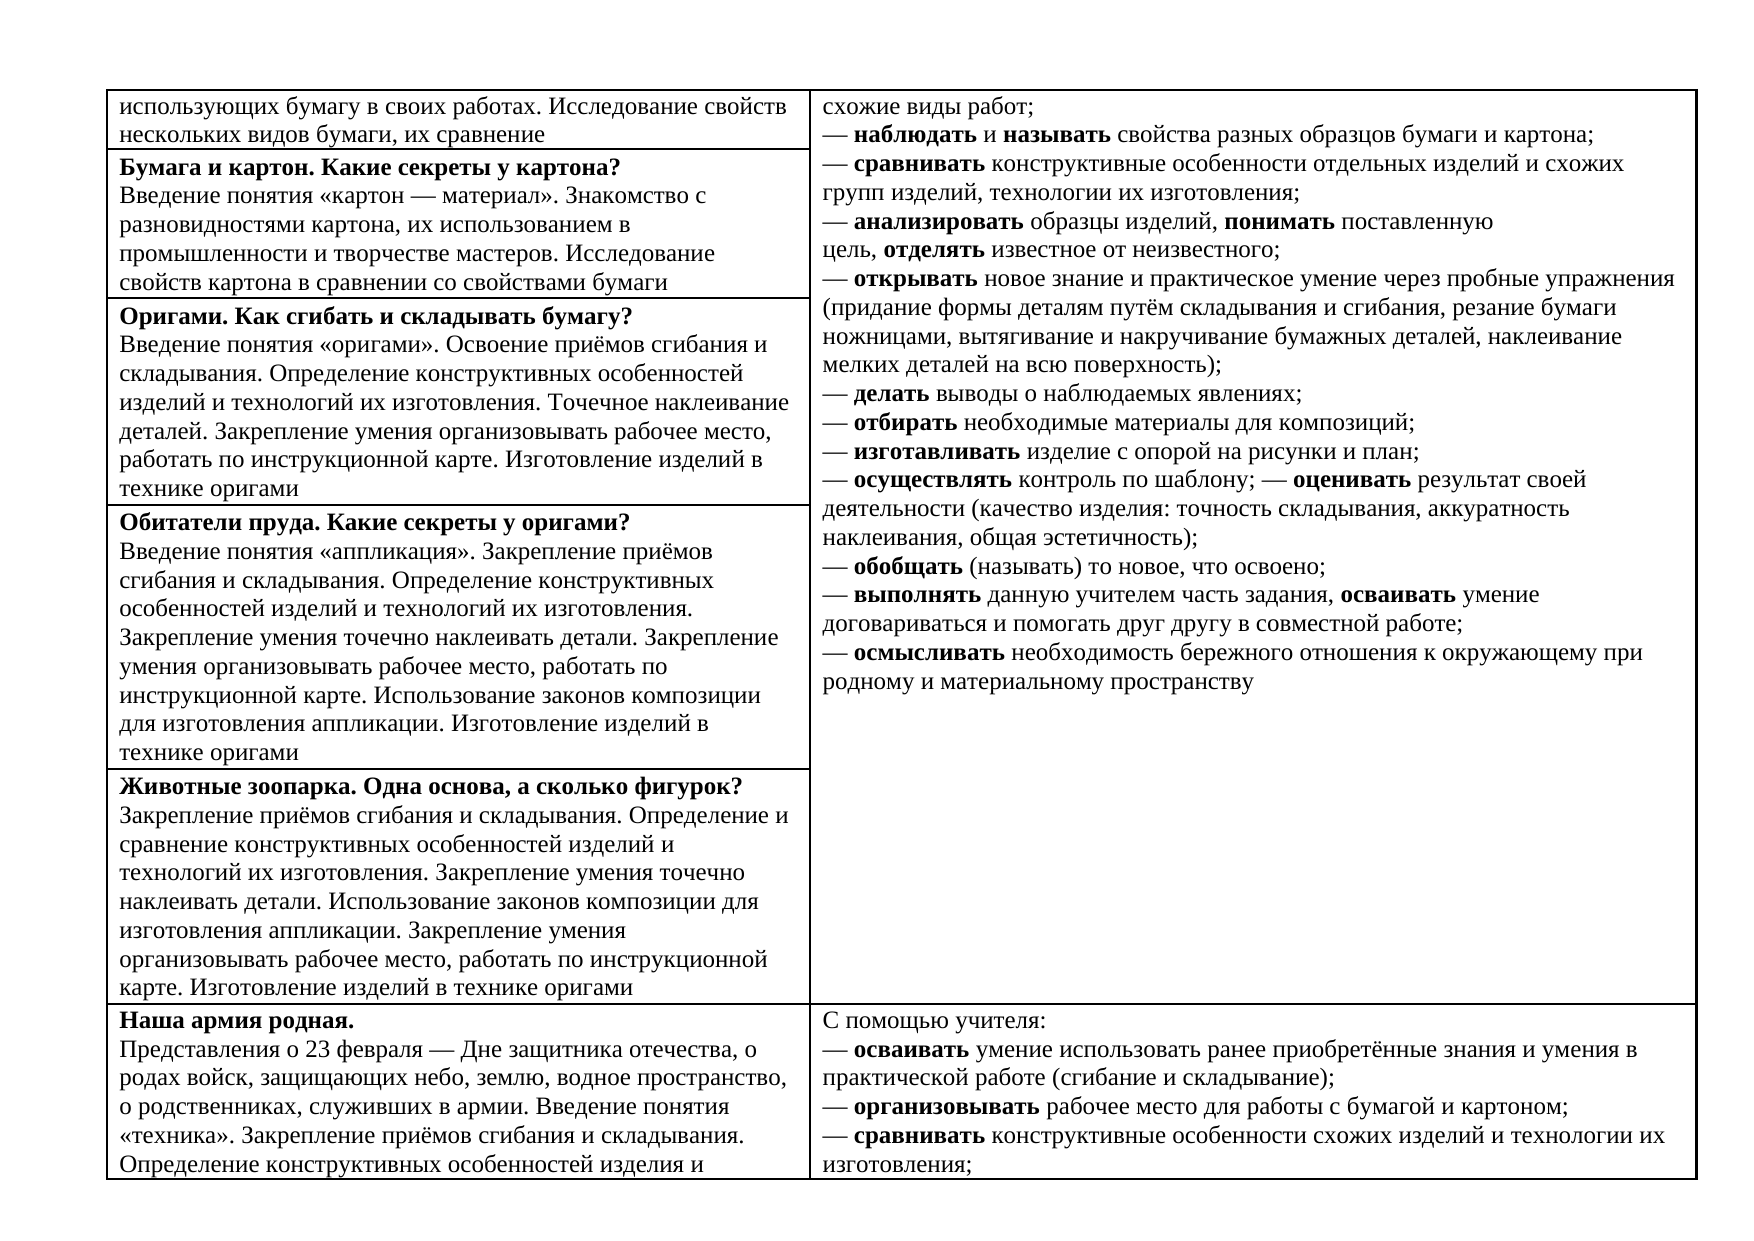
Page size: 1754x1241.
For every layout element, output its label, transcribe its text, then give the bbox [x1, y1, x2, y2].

table_cell Обитатели пруда. Какие секреты у оригами? Введение понятия «аппликация». Закрепление приёмов сгибания и складывания. Определение конструктивных особенностей изделий и технологий их изготовления. Закрепление умения точечно наклеивать детали. Закрепление умения организовывать рабочее место, работать по инструкционной карте. Использование законов композиции для изготовления аппликации. Изготовление изделий в технике оригами [108, 506, 809, 768]
table_cell Бумага и картон. Какие секреты у картона? Введение понятия «картон — материал». Знакомство с разновидностями картона, их использованием в промышленности и творчестве мастеров. Исследование свойств картона в сравнении со свойствами бумаги [108, 150, 809, 297]
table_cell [811, 91, 1695, 1003]
table_cell Животные зоопарка. Одна основа, а сколько фигурок? Закрепление приёмов сгибания и складывания. Определение и сравнение конструктивных особенностей изделий и технологий их изготовления. Закрепление умения точечно наклеивать детали. Использование законов композиции для изготовления аппликации. Закрепление умения организовывать рабочее место, работать по инструкционной карте. Изготовление изделий в технике оригами [108, 770, 809, 1003]
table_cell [108, 1005, 809, 1177]
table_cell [108, 91, 809, 148]
table_cell Оригами. Как сгибать и складывать бумагу? Введение понятия «оригами». Освоение приёмов сгибания и складывания. Определение конструктивных особенностей изделий и технологий их изготовления. Точечное наклеивание деталей. Закрепление умения организовывать рабочее место, работать по инструкционной карте. Изготовление изделий в технике оригами [108, 299, 809, 504]
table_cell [811, 1005, 1695, 1177]
